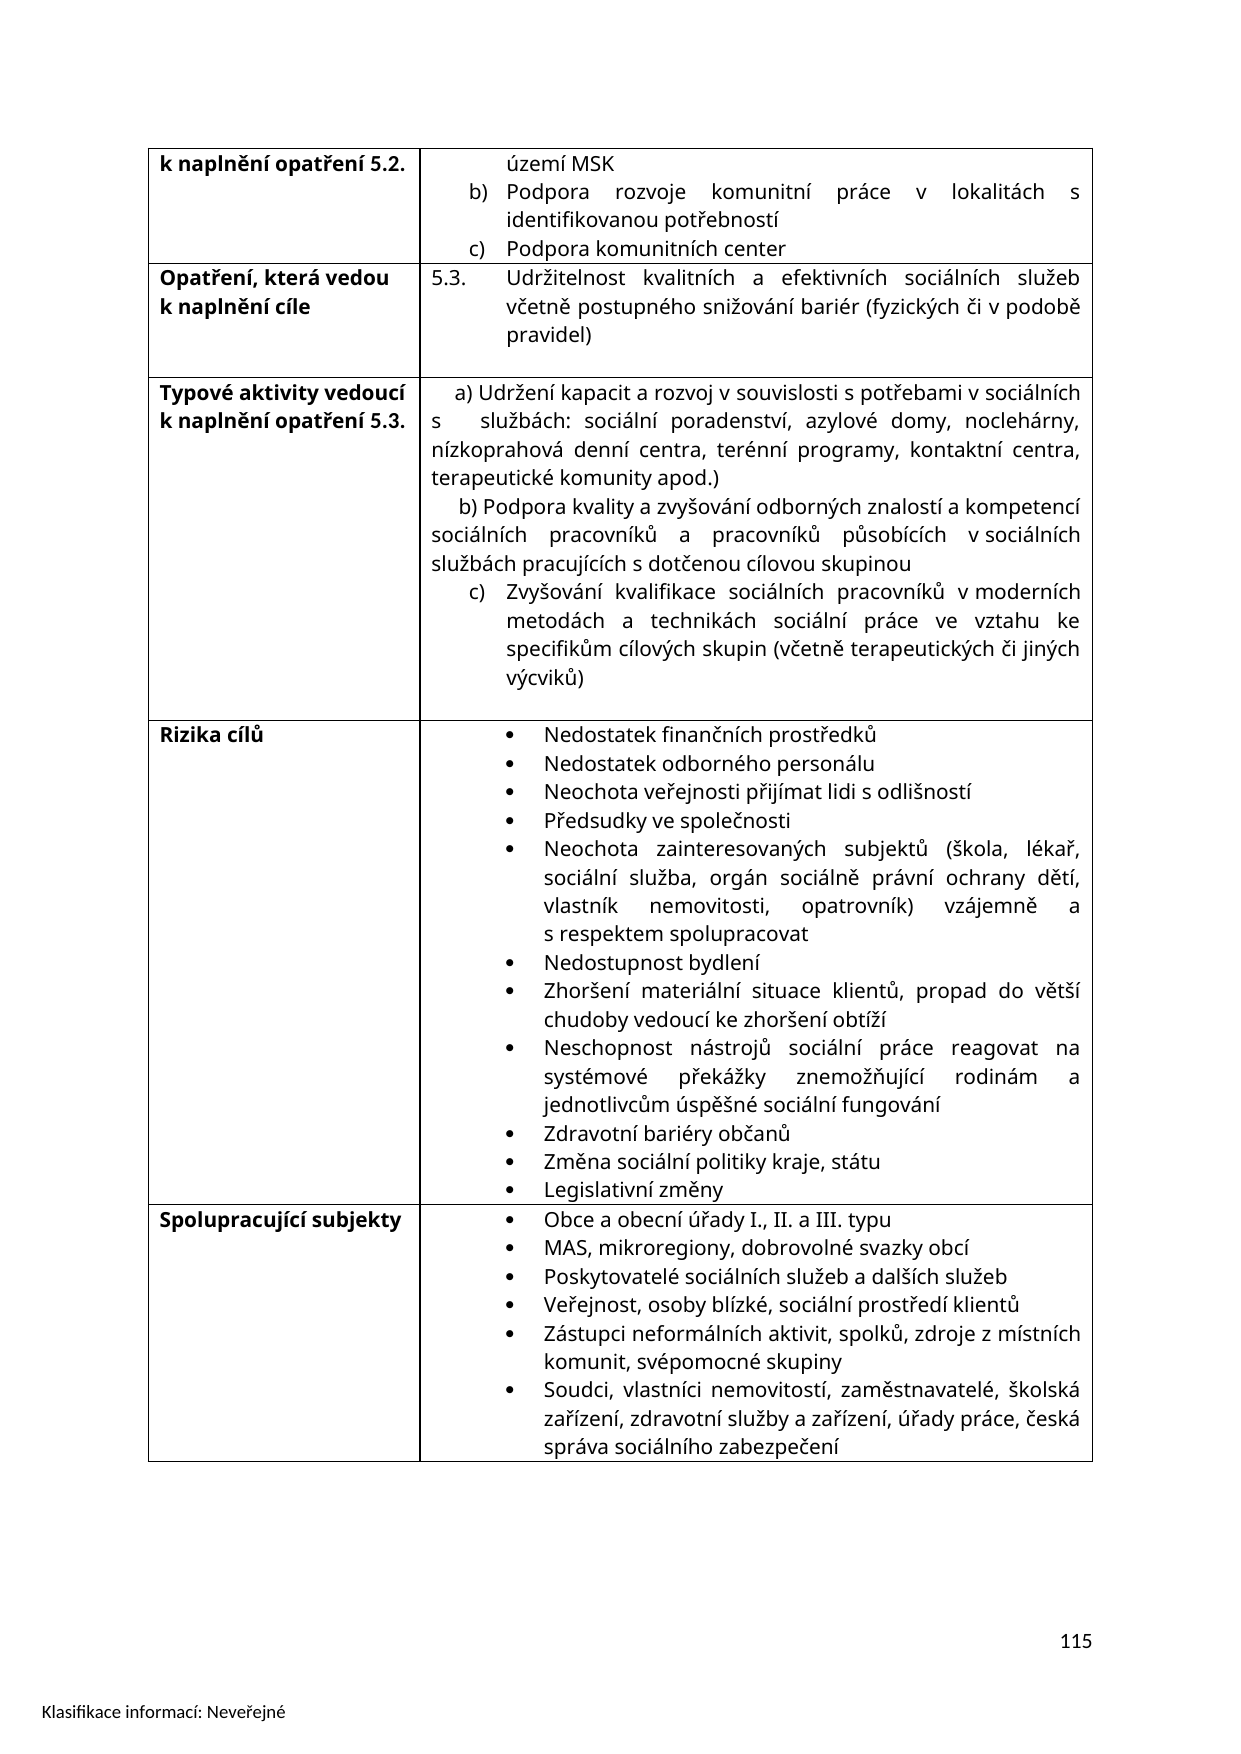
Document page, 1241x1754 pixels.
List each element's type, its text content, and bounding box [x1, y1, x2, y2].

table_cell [421, 149, 1092, 262]
table_cell Nedostatek finančních prostředků Nedostatek odborného personálu Neochota veřejnosti přijímat lidi s odlišností Předsudky ve společnosti Neochota zainteresovaných subjektů (škola, lékař, sociální služba, orgán sociálně právní ochrany dětí, vlastník nemovitosti, opatrovník) vzájemně a s respektem spolupracovat Nedostupnost bydlení Zhoršení materiální situace klientů, propad do větší chudoby vedoucí ke zhoršení obtíží Neschopnost nástrojů sociální práce reagovat na systémové překážky znemožňující rodinám a jednotlivcům úspěšné sociální fungování Zdravotní bariéry občanů Změna sociální politiky kraje, státu Legislativní změny [421, 721, 1092, 1204]
table_cell Opatření, která vedou k naplnění cíle [149, 264, 419, 377]
table_cell Spolupracující subjekty [149, 1205, 419, 1461]
table_cell Obce a obecní úřady I., II. a III. typu MAS, mikroregiony, dobrovolné svazky obcí Poskytovatelé sociálních služeb a dalších služeb Veřejnost, osoby blízké, sociální prostředí klientů Zástupci neformálních aktivit, spolků, zdroje z místních komunit, svépomocné skupiny Soudci, vlastníci nemovitostí, zaměstnavatelé, školská zařízení, zdravotní služby a zařízení, úřady práce, česká správa sociálního zabezpečení [421, 1205, 1092, 1461]
table_cell a) Udržení kapacit a rozvoj v souvislosti s potřebami v sociálních s službách: sociální poradenství, azylové domy, noclehárny, nízkoprahová denní centra, terénní programy, kontaktní centra, terapeutické komunity apod.) b) Podpora kvality a zvyšování odborných znalostí a kompetencí sociálních pracovníků a pracovníků působících v sociálních službách pracujících s dotčenou cílovou skupinou Zvyšování kvalifikace sociálních pracovníků v moderních metodách a technikách sociální práce ve vztahu ke specifikům cílových skupin (včetně terapeutických či jiných výcviků) [421, 378, 1092, 719]
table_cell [149, 149, 419, 262]
table_cell Typové aktivity vedoucí k naplnění opatření 5.3. [149, 378, 419, 719]
table_cell Udržitelnost kvalitních a efektivních sociálních služeb včetně postupného snižování bariér (fyzických či v podobě pravidel) [421, 264, 1092, 377]
table_cell Rizika cílů [149, 721, 419, 1204]
